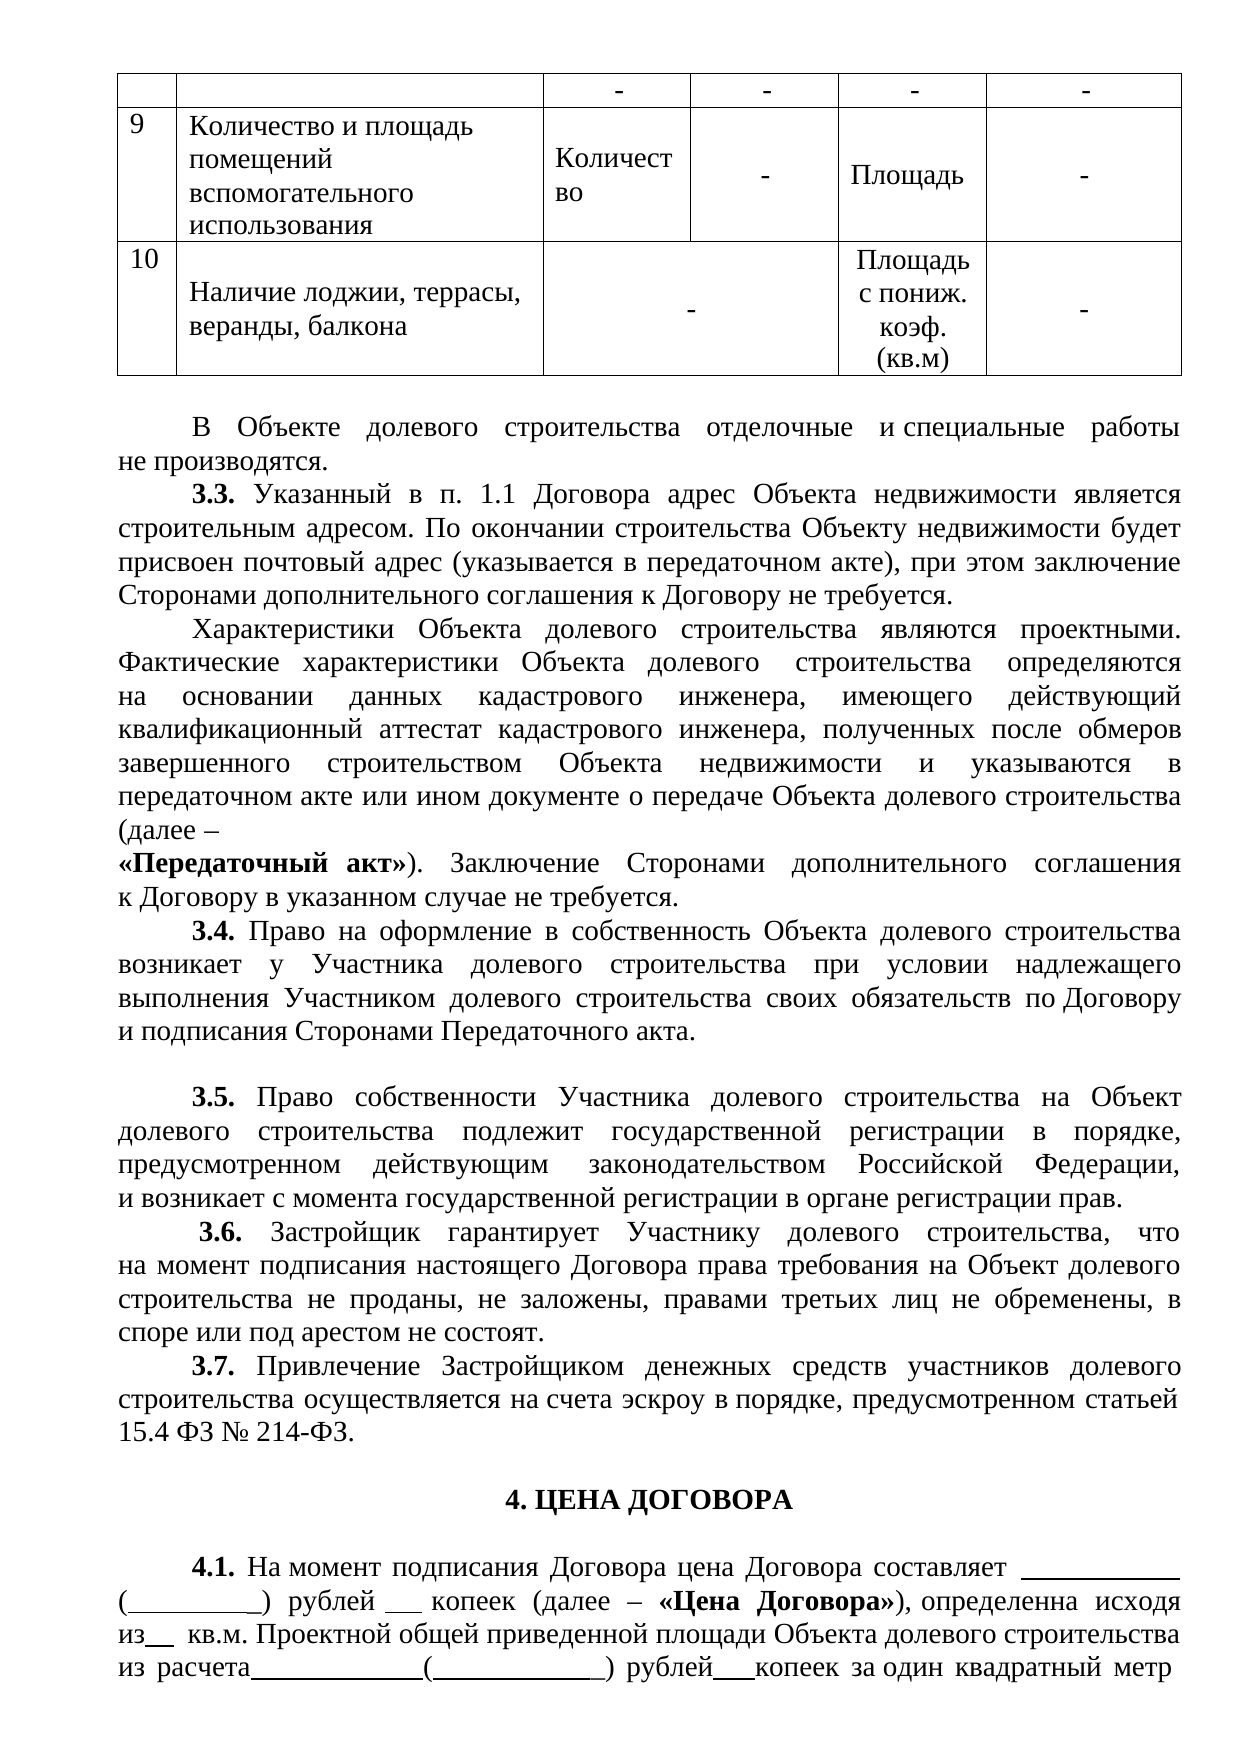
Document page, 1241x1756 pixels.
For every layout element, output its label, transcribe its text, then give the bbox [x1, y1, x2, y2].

table_header [177, 74, 543, 107]
text «Передаточный акт»). Заключение Сторонами дополнительного соглашения к Договору в указанном случае не требуется. [118, 846, 1181, 913]
list Привлечение Застройщиком денежных средств участников долевого строительства осуществляется на счета эскроу в порядке, предусмотренном статьей [118, 1348, 1181, 1415]
table_cell Площадь [839, 108, 986, 241]
text Характеристики Объекта долевого строительства являются проектными. Фактические характеристики Объекта долевого строительства определяются на основании данных кадастрового инженера, имеющего действующий квалификационный аттестат кадастрового инженера, полученных после обмеров завершенного строительством Объекта недвижимости и указываются в передаточном акте или ином документе о передаче Объекта долевого строительства (далее – [118, 611, 1182, 846]
text из расчета ( _) рублей копеек за один квадратный метр [118, 1650, 1194, 1683]
table_header - [691, 74, 838, 107]
text 15.4 ФЗ № 214-ФЗ. [118, 1415, 1194, 1448]
table_cell - [987, 242, 1181, 374]
table_header - [987, 74, 1181, 107]
table_cell Наличие лоджии, террасы, веранды, балкона [177, 242, 543, 374]
table_cell - [544, 242, 838, 374]
table_cell - [691, 108, 838, 241]
table_cell Количество и площадь помещений вспомогательного использования [177, 108, 543, 241]
list Указанный в п. 1.1 Договора адрес Объекта недвижимости является строительным адресом. По окончании строительства Объекту недвижимости будет присвоен почтовый адрес (указывается в передаточном акте), при этом заключение Сторонами дополнительного соглашения к Договору не требуется. [118, 477, 1182, 611]
table_cell 10 [118, 242, 176, 374]
table_header - [839, 74, 986, 107]
table_header [118, 74, 176, 107]
subtitle ЦЕНА ДОГОВОРА [505, 1482, 1194, 1516]
table_cell Количест во [544, 108, 690, 241]
text В Объекте долевого строительства отделочные и специальные работы не производятся. [118, 409, 1181, 477]
list На момент подписания Договора цена Договора составляет ( _) рублей копеек (далее – «Цена Договора»), определенна исходя из кв.м. Проектной общей приведенной площади Объекта долевого строительства [118, 1549, 1181, 1650]
table_cell Площадь с пониж. коэф. (кв.м) [839, 242, 986, 374]
table_cell - [987, 108, 1181, 241]
list Право собственности Участника долевого строительства на Объект долевого строительства подлежит государственной регистрации в порядке, предусмотренном действующим законодательством Российской Федерации, и возникает с момента государственной регистрации в органе регистрации прав. [118, 1079, 1182, 1214]
list Право на оформление в собственность Объекта долевого строительства возникает у Участника долевого строительства при условии надлежащего выполнения Участником долевого строительства своих обязательств по Договору и подписания Сторонами Передаточного акта. [118, 913, 1182, 1047]
table_cell 9 [118, 108, 176, 241]
table_header - [544, 74, 690, 107]
list Застройщик гарантирует Участнику долевого строительства, что на момент подписания настоящего Договора права требования на Объект долевого строительства не проданы, не заложены, правами третьих лиц не обременены, в споре или под арестом не состоят. [118, 1214, 1181, 1348]
